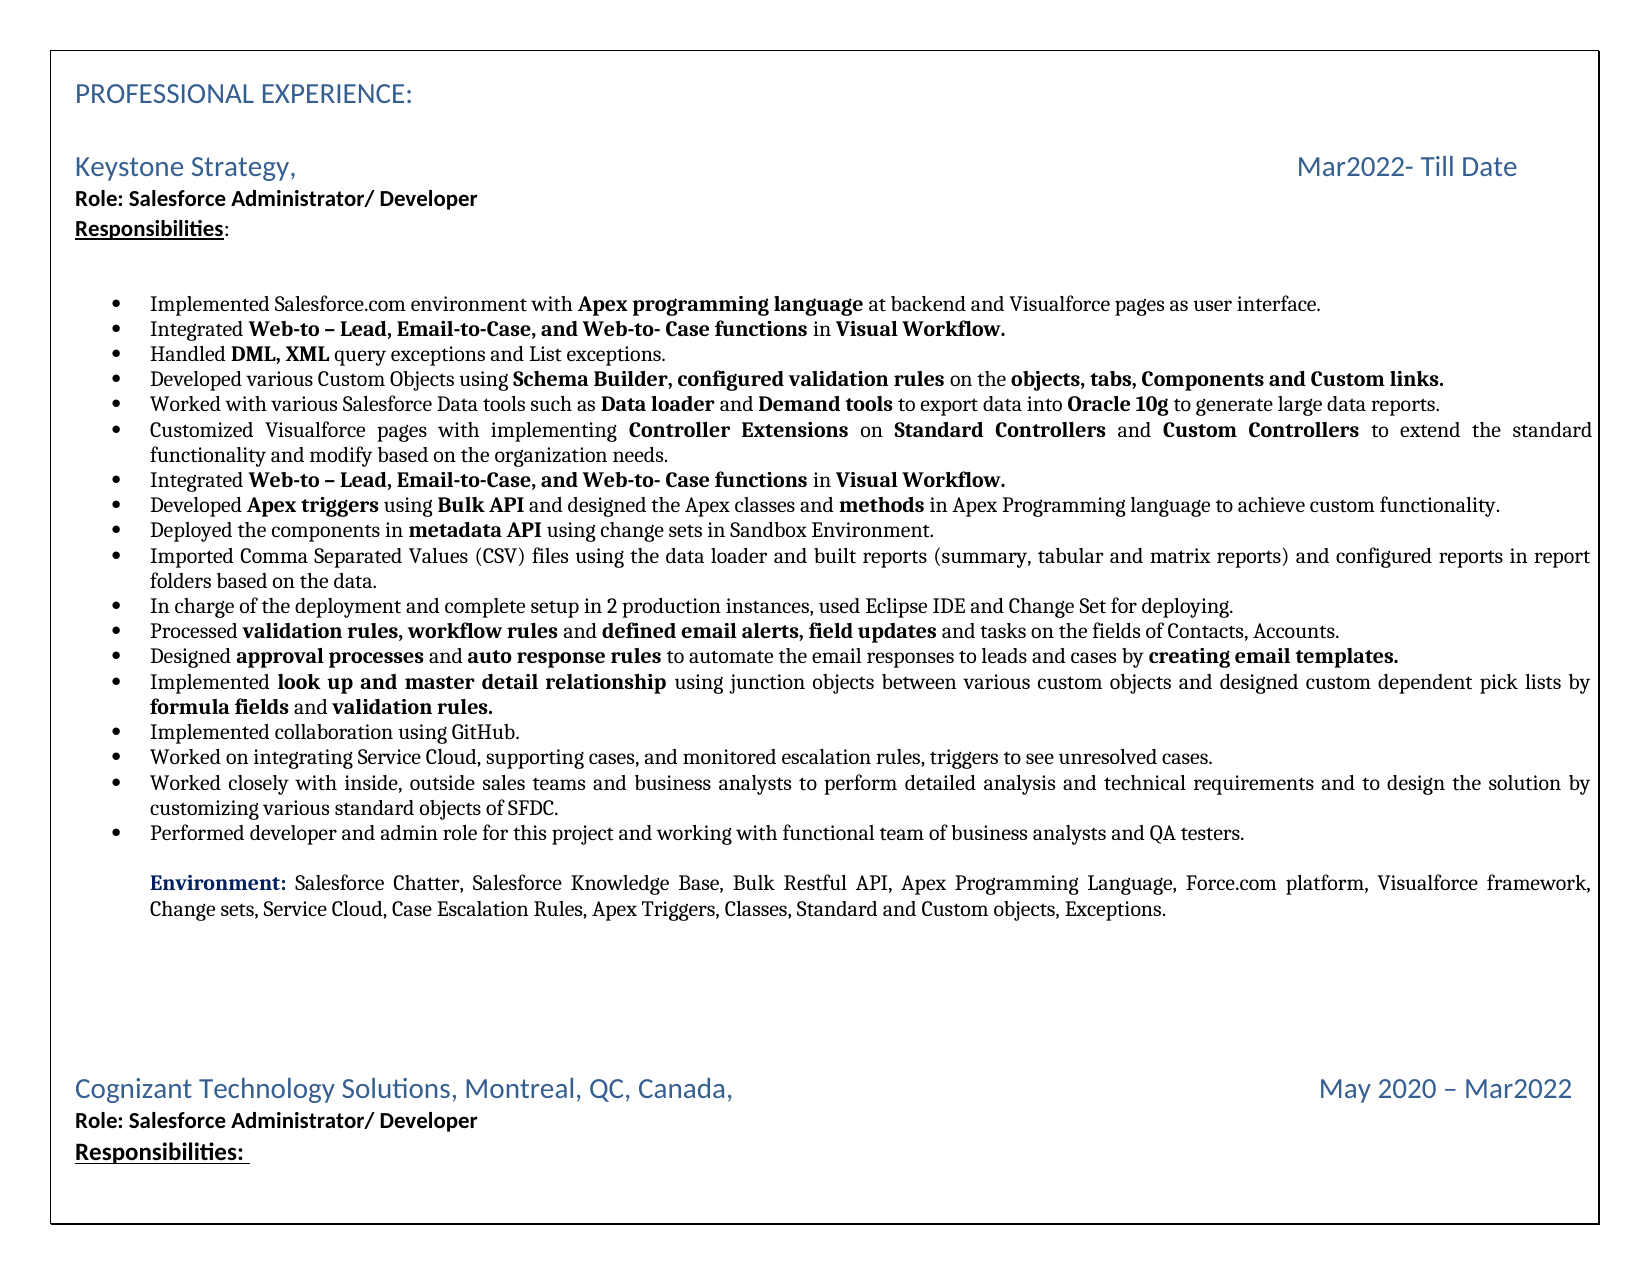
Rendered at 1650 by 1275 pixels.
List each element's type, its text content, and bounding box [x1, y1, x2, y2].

list Implemented collaboration using GitHub. [112, 720, 1593, 745]
text Responsibilities: [75, 1136, 1574, 1167]
list Implemented Salesforce.com environment with Apex programming language at backend and Visualforce pages as user interface. [112, 291, 1593, 316]
list Handled DML, XML query exceptions and List exceptions. [112, 342, 1593, 367]
list Developed Apex triggers using Bulk API and designed the Apex classes and methods in Apex Programming language to achieve custom functionality. [112, 493, 1593, 518]
list Developed various Custom Objects using Schema Builder, configured validation rules on the objects, tabs, Components and Custom links. [112, 367, 1593, 392]
list Worked on integrating Service Cloud, supporting cases, and monitored escalation rules, triggers to see unresolved cases. [112, 745, 1593, 770]
text Role: Salesforce Administrator/ Developer Responsibilities: [75, 184, 1574, 272]
subtitle PROFESSIONAL EXPERIENCE: [75, 75, 1574, 144]
subtitle Cognizant Technology Solutions, Montreal, QC, Canada, May 2020 – Mar2022 [75, 1071, 1574, 1106]
list Designed approval processes and auto response rules to automate the email responses to leads and cases by creating email templates. [112, 644, 1593, 669]
list Worked with various Salesforce Data tools such as Data loader and Demand tools to export data into Oracle 10g to generate large data reports. [112, 392, 1593, 417]
list Customized Visualforce pages with implementing Controller Extensions on Standard Controllers and Custom Controllers to extend the standard functionality and modify based on the organization needs. [112, 417, 1593, 468]
list In charge of the deployment and complete setup in 2 production instances, used Eclipse IDE and Change Set for deploying. [112, 594, 1593, 619]
list Processed validation rules, workflow rules and defined email alerts, field updates and tasks on the fields of Contacts, Accounts. [112, 619, 1593, 644]
subtitle Keystone Strategy, Mar2022- Till Date [75, 148, 1574, 184]
list Deployed the components in metadata API using change sets in Sandbox Environment. [112, 518, 1593, 543]
text Role: Salesforce Administrator/ Developer [75, 1106, 1574, 1134]
list Integrated Web-to – Lead, Email-to-Case, and Web-to- Case functions in Visual Workflow. [112, 468, 1593, 493]
list Integrated Web-to – Lead, Email-to-Case, and Web-to- Case functions in Visual Workflow. [112, 316, 1593, 342]
list Imported Comma Separated Values (CSV) files using the data loader and built reports (summary, tabular and matrix reports) and configured reports in report folders based on the data. [112, 543, 1593, 594]
list Implemented look up and master detail relationship using junction objects between various custom objects and designed custom dependent pick lists by formula fields and validation rules. [112, 669, 1593, 720]
list Performed developer and admin role for this project and working with functional team of business analysts and QA testers. [112, 821, 1593, 846]
list Worked closely with inside, outside sales teams and business analysts to perform detailed analysis and technical requirements and to design the solution by customizing various standard objects of SFDC. [112, 770, 1593, 821]
text Environment: Salesforce Chatter, Salesforce Knowledge Base, Bulk Restful API, Apex Programming Language, Force.com platform, Visualforce framework, Change sets, Service Cloud, Case Escalation Rules, Apex Triggers, Classes, Standard and Custom objects, Exceptions. [150, 871, 1593, 921]
